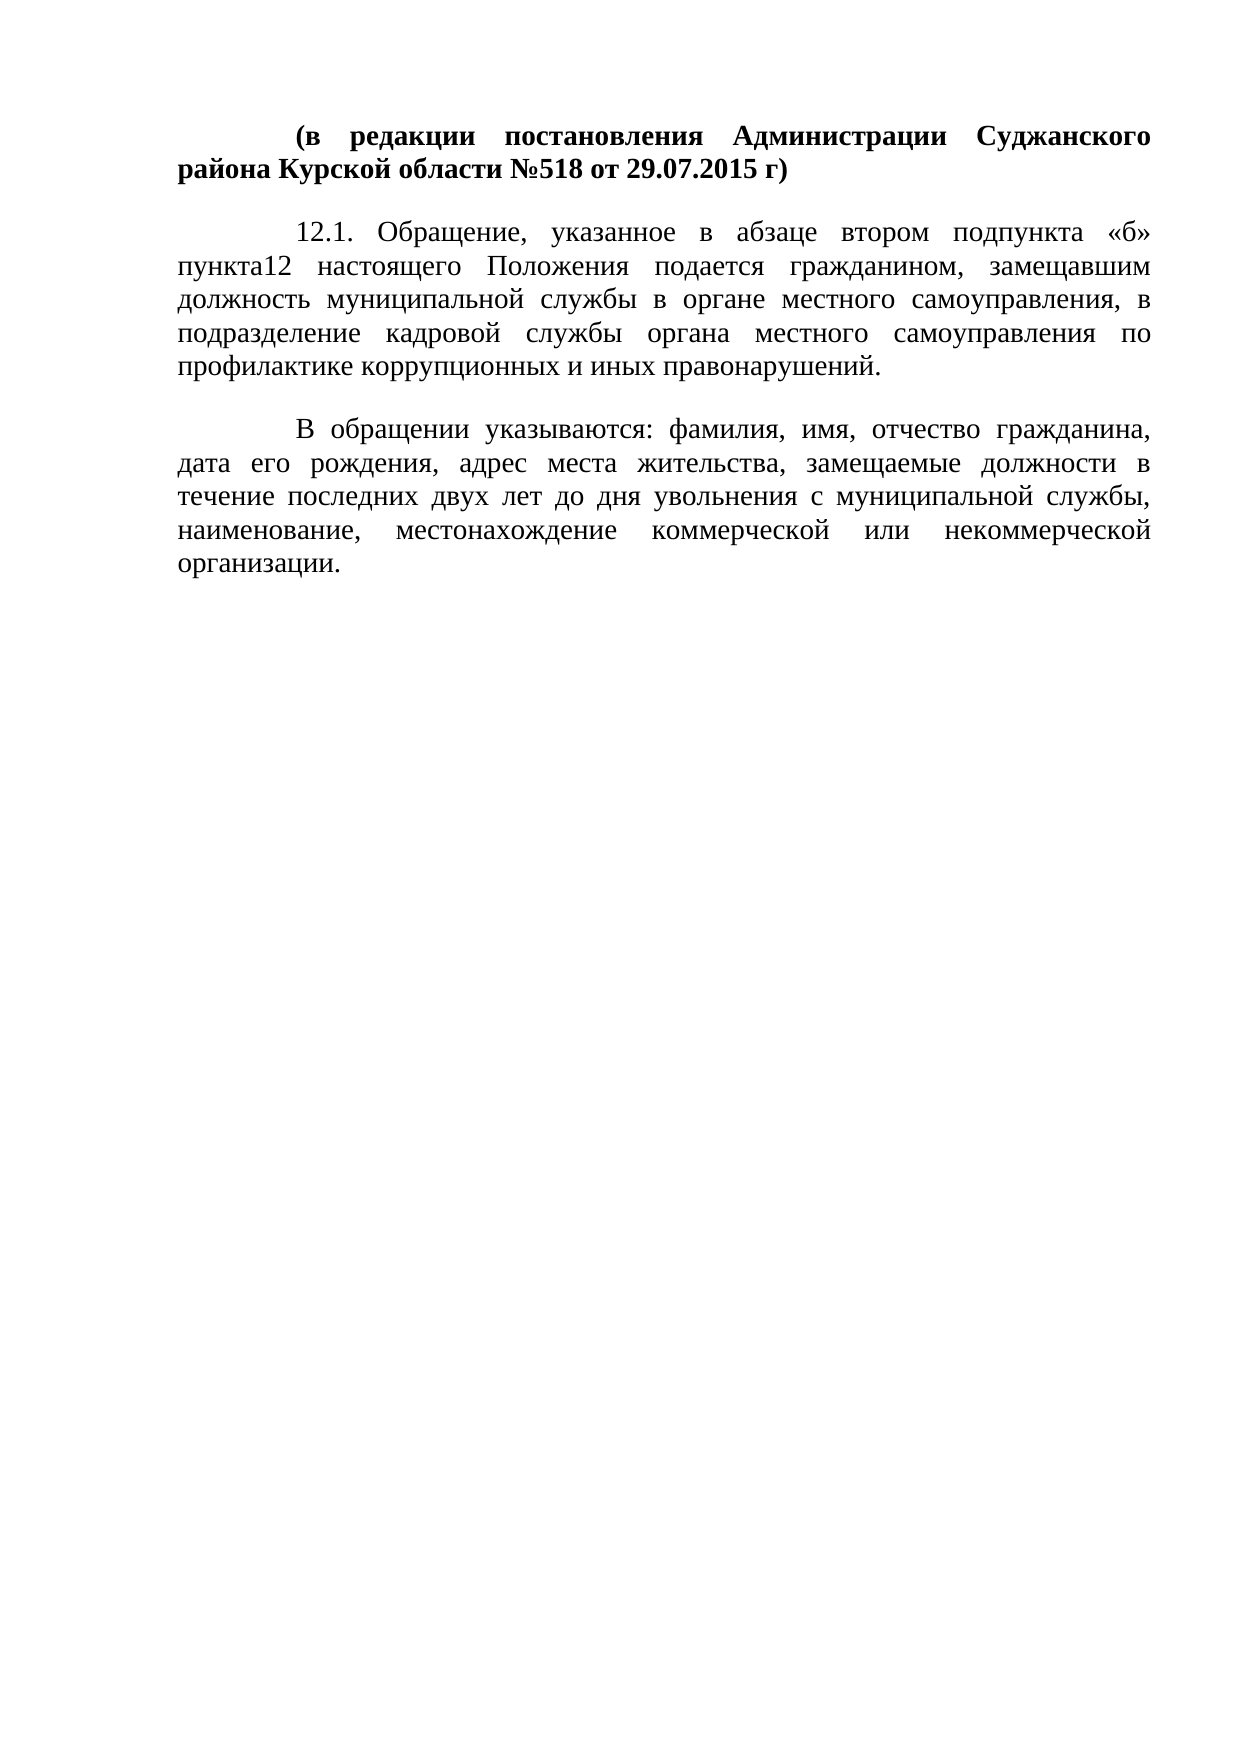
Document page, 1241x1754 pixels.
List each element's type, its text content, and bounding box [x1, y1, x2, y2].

text (в редакции постановления Администрации Суджанского района Курской области №518 от 29.07.2015 г) [177, 118, 1152, 185]
text В обращении указываются: фамилия, имя, отчество гражданина, дата его рождения, адрес места жительства, замещаемые должности в течение последних двух лет до дня увольнения с муниципальной службы, наименование, местонахождение коммерческой или некоммерческой организации. [177, 411, 1152, 579]
text 12.1. Обращение, указанное в абзаце втором подпункта «б» пункта12 настоящего Положения подается гражданином, замещавшим должность муниципальной службы в органе местного самоуправления, в подразделение кадровой службы органа местного самоуправления по профилактике коррупционных и иных правонарушений. [177, 214, 1152, 382]
